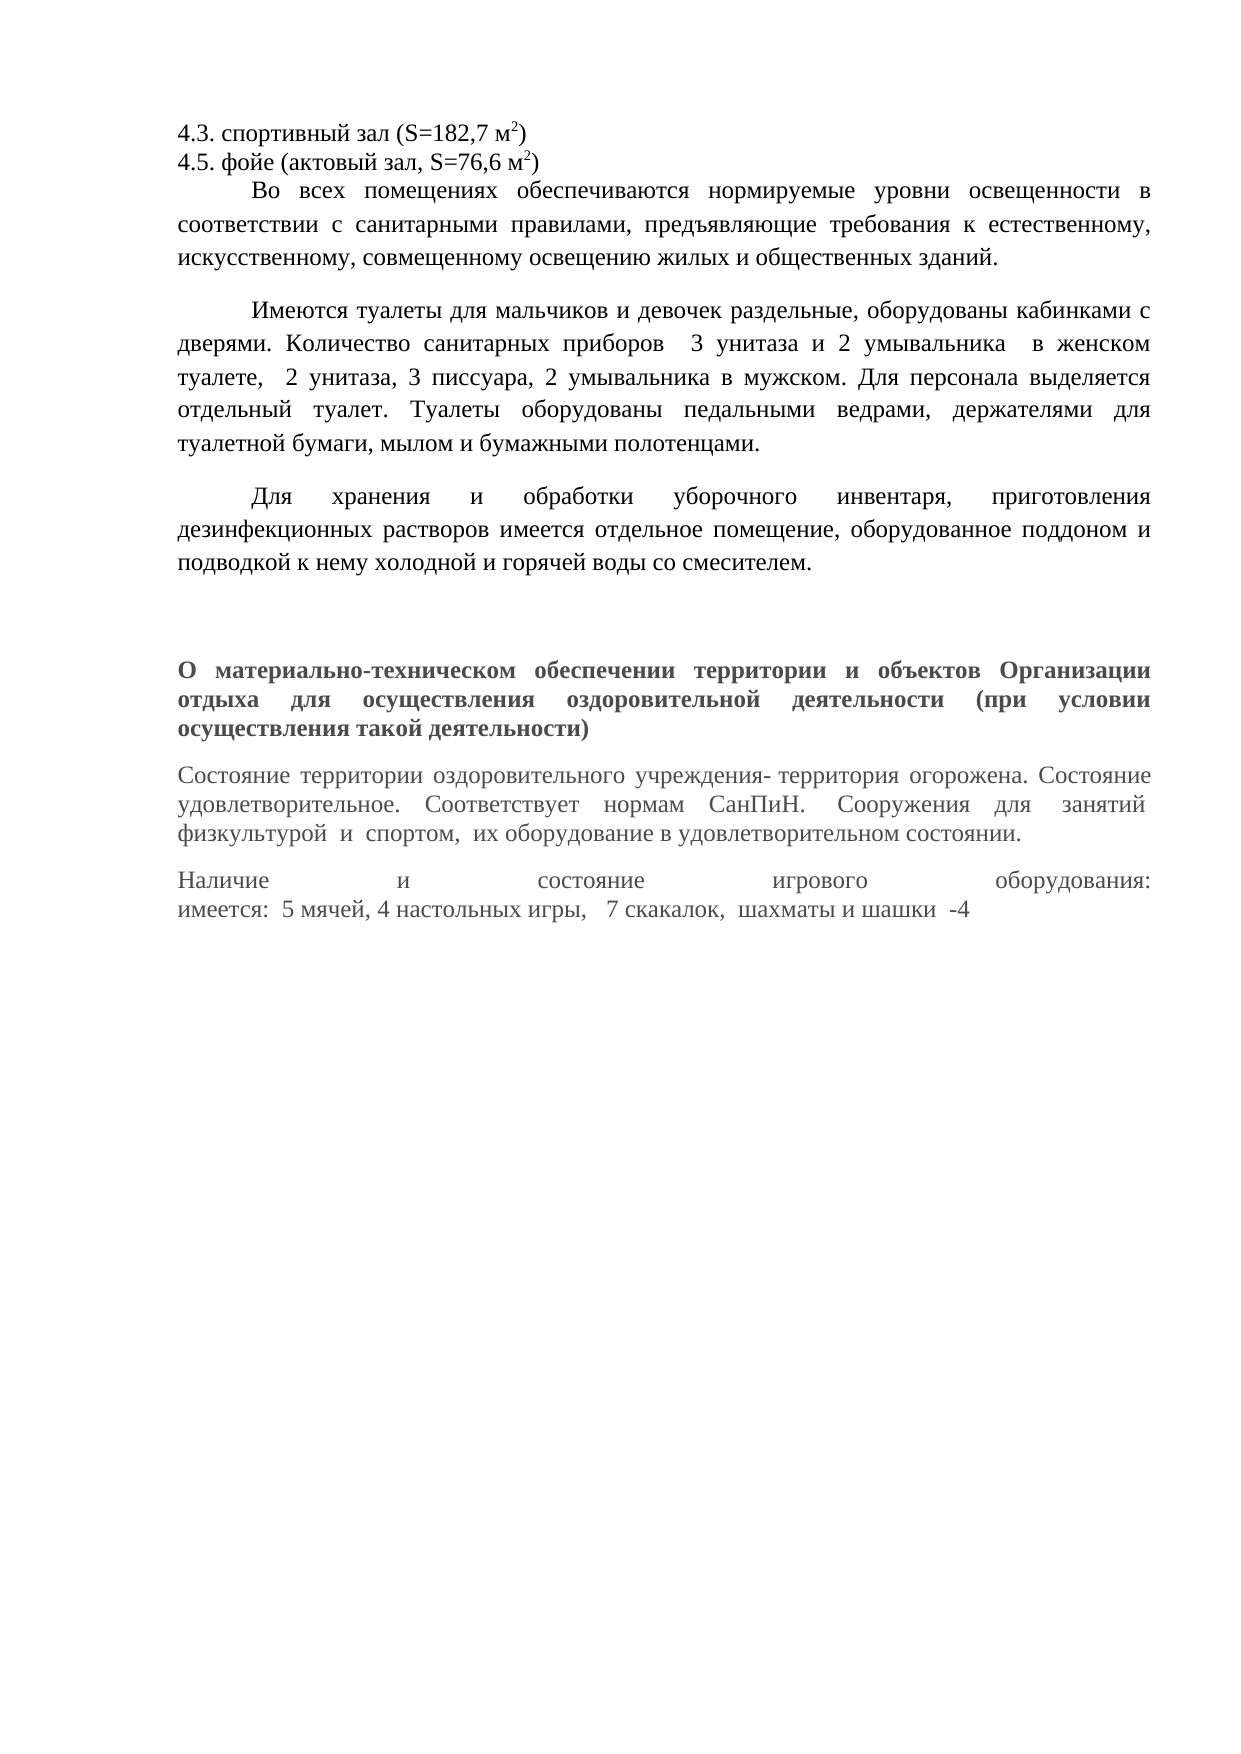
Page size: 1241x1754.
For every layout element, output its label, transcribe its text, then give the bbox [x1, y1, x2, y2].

text Для хранения и обработки уборочного инвентаря, приготовления дезинфекционных растворов имеется отдельное помещение, оборудованное поддоном и подводкой к нему холодной и горячей воды со смесителем. [177, 481, 1152, 576]
text Наличие и состояние игрового оборудования: имеется: 5 мячей, 4 настольных игры, 7 скакалок, шахматы и шашки -4 [177, 866, 1152, 923]
text Имеются туалеты для мальчиков и девочек раздельные, оборудованы кабинками с дверями. Количество санитарных приборов 3 унитаза и 2 умывальника в женском туалете, 2 унитаза, 3 писсуара, 2 умывальника в мужском. Для персонала выделяется отдельный туалет. Туалеты оборудованы педальными ведрами, держателями для туалетной бумаги, мылом и бумажными полотенцами. [177, 296, 1152, 456]
text 4.5. фойе (актовый зал, S=76,6 м2) [177, 147, 1152, 176]
text Во всех помещениях обеспечиваются нормируемые уровни освещенности в соответствии с санитарными правилами, предъявляющие требования к естественному, искусственному, совмещенному освещению жилых и общественных зданий. [177, 176, 1152, 270]
text О материально-техническом обеспечении территории и объектов Организации отдыха для осуществления оздоровительной деятельности (при условии осуществления такой деятельности) [177, 655, 1152, 741]
text Состояние территории оздоровительного учреждения- территория огорожена. Состояние удовлетворительное. Соответствует нормам СанПиН. Сооружения для занятий физкультурой и спортом, их оборудование в удовлетворительном состоянии. [177, 760, 1152, 847]
text 4.3. спортивный зал (S=182,7 м2) [177, 118, 1152, 147]
